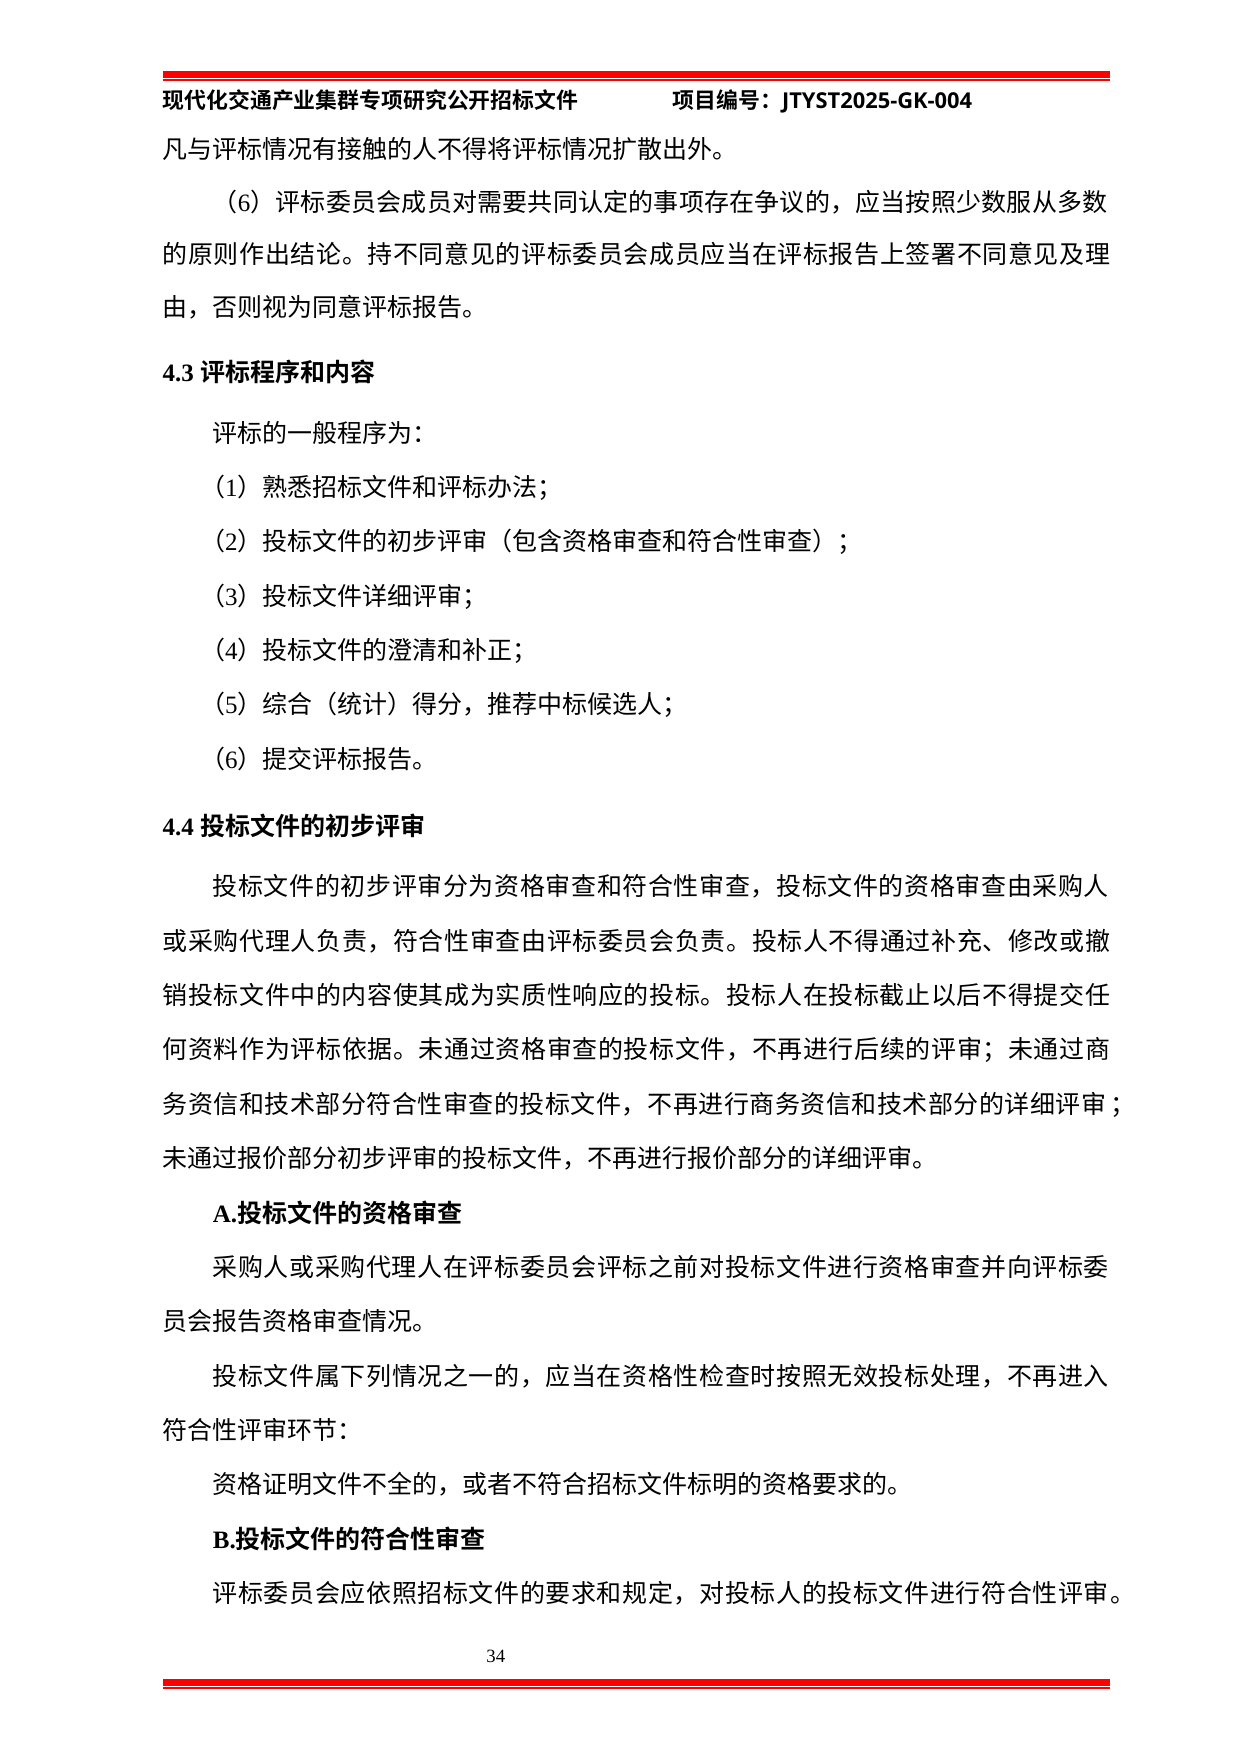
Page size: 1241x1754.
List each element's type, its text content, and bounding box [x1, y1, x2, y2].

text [162, 1574, 1110, 1610]
subtitle 4.4 投标文件的初步评审 [162, 806, 1110, 842]
text 评标的一般程序为： [162, 413, 1110, 449]
subtitle 4.3 评标程序和内容 [162, 352, 1110, 389]
text 采购人或采购代理人在评标委员会评标之前对投标文件进行资格审查并向评标委员会报告资格审查情况。 [162, 1247, 1110, 1338]
text （3）投标文件详细评审； [162, 576, 1110, 612]
text B.投标文件的符合性审查 [162, 1519, 1110, 1556]
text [162, 130, 1110, 166]
text 投标文件的初步评审分为资格审查和符合性审查，投标文件的资格审查由采购人或采购代理人负责，符合性审查由评标委员会负责。投标人不得通过补充、修改或撤销投标文件中的内容使其成为实质性响应的投标。投标人在投标截止以后不得提交任何资料作为评标依据。未通过资格审查的投标文件，不再进行后续的评审；未通过商务资信和技术部分符合性审查的投标文件，不再进行商务资信和技术部分的详细评审；未通过报价部分初步评审的投标文件，不再进行报价部分的详细评审。 [162, 867, 1110, 1175]
text （6）提交评标报告。 [162, 739, 1110, 776]
text （1）熟悉招标文件和评标办法； [162, 467, 1110, 504]
text （4）投标文件的澄清和补正； [162, 631, 1110, 667]
text A.投标文件的资格审查 [162, 1193, 1110, 1229]
text （6）评标委员会成员对需要共同认定的事项存在争议的，应当按照少数服从多数的原则作出结论。持不同意见的评标委员会成员应当在评标报告上签署不同意见及理由，否则视为同意评标报告。 [162, 182, 1110, 324]
text （2）投标文件的初步评审（包含资格审查和符合性审查）； [162, 522, 1110, 558]
text （5）综合（统计）得分，推荐中标候选人； [162, 685, 1110, 721]
text 投标文件属下列情况之一的，应当在资格性检查时按照无效投标处理，不再进入符合性评审环节： [162, 1356, 1110, 1447]
text 资格证明文件不全的，或者不符合招标文件标明的资格要求的。 [162, 1465, 1110, 1501]
